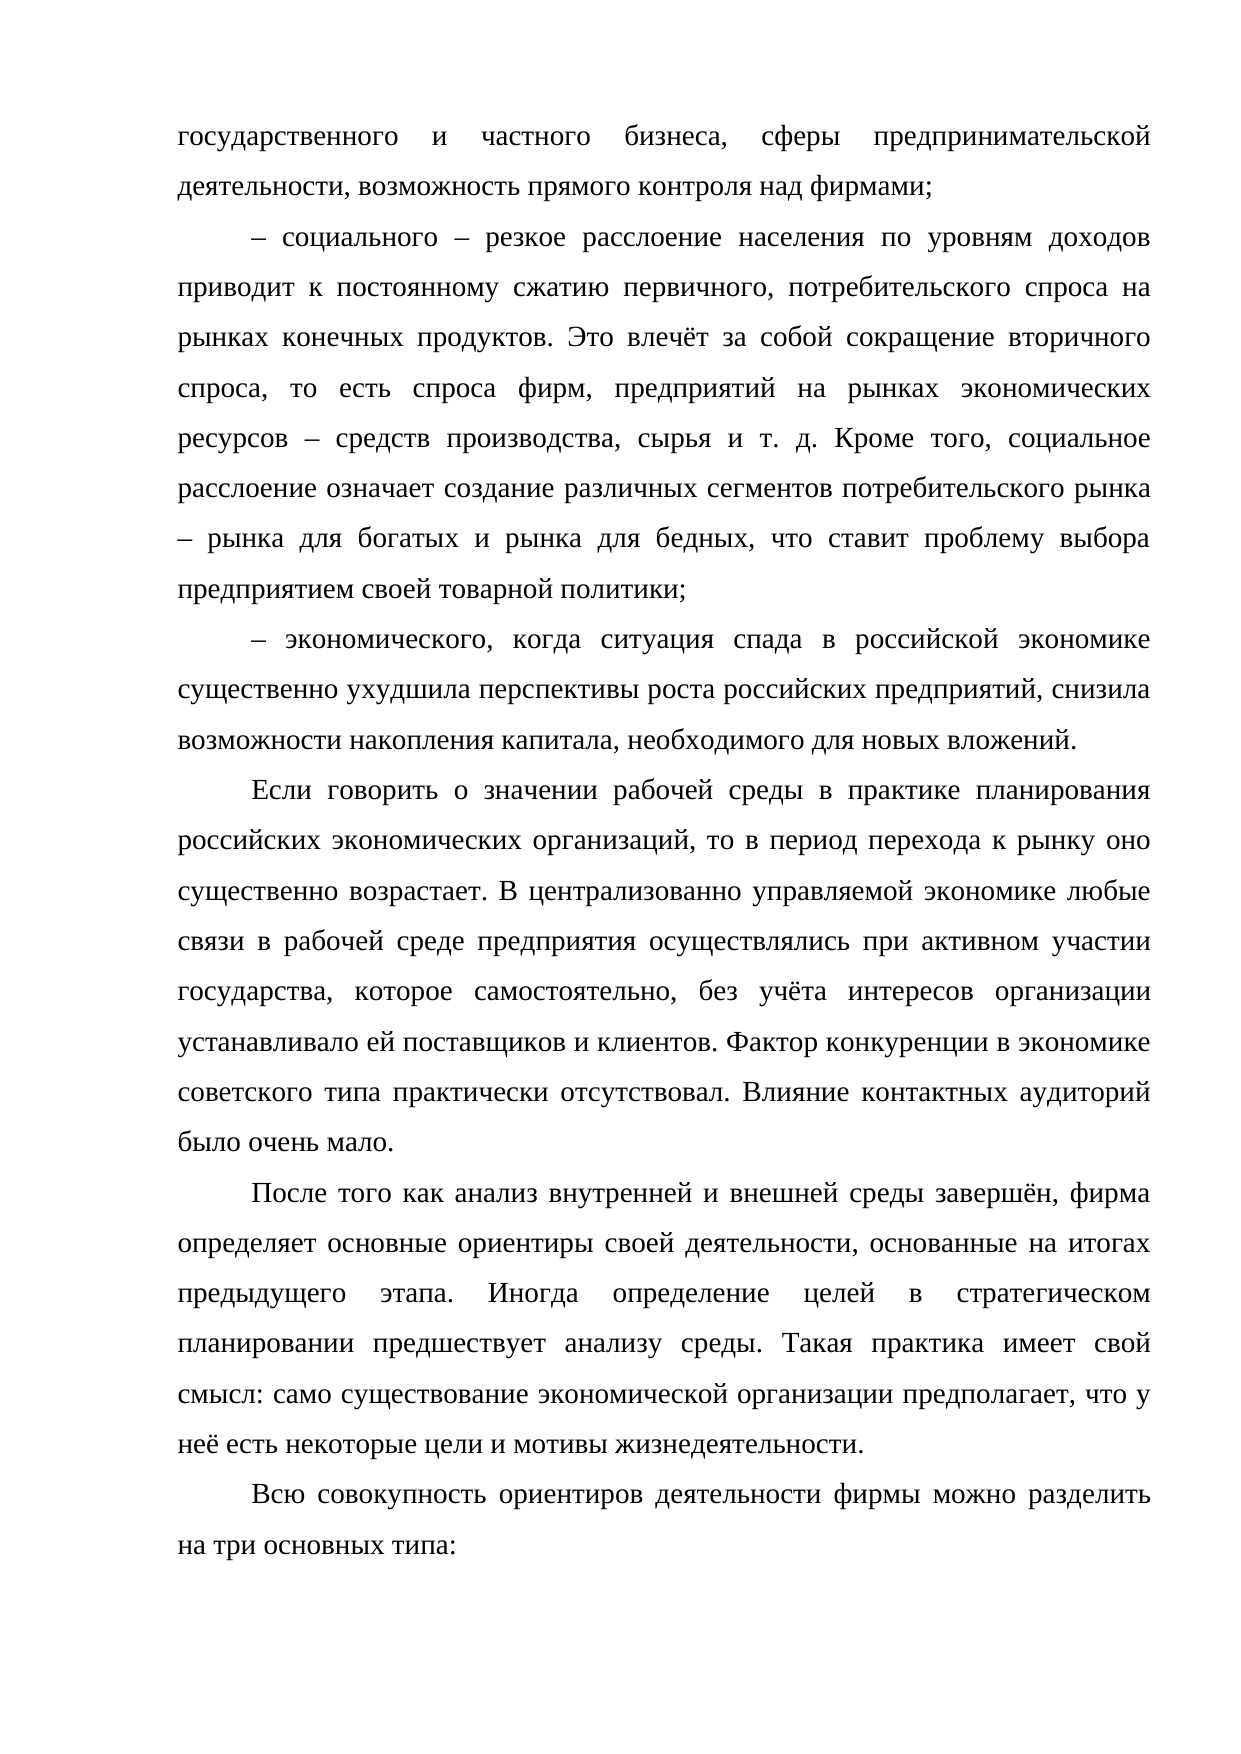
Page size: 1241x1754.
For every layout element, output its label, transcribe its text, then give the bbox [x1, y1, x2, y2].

text – социального – резкое расслоение населения по уровням доходов приводит к постоянному сжатию первичного, потребительского спроса на рынках конечных продуктов. Это влечёт за собой сокращение вторичного спроса, то есть спроса фирм, предприятий на рынках экономических ресурсов – средств производства, сырья и т. д. Кроме того, социальное расслоение означает создание различных сегментов потребительского рынка – рынка для богатых и рынка для бедных, что ставит проблему выбора предприятием своей товарной политики; [177, 219, 1152, 604]
text Если говорить о значении рабочей среды в практике планирования российских экономических организаций, то в период перехода к рынку оно существенно возрастает. В централизованно управляемой экономике любые связи в рабочей среде предприятия осуществлялись при активном участии государства, которое самостоятельно, без учёта интересов организации устанавливало ей поставщиков и клиентов. Фактор конкуренции в экономике советского типа практически отсутствовал. Влияние контактных аудиторий было очень мало. [177, 772, 1152, 1158]
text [177, 118, 1152, 202]
text Всю совокупность ориентиров деятельности фирмы можно разделить на три основных типа: [177, 1477, 1152, 1560]
text После того как анализ внутренней и внешней среды завершён, фирма определяет основные ориентиры своей деятельности, основанные на итогах предыдущего этапа. Иногда определение целей в стратегическом планировании предшествует анализу среды. Такая практика имеет свой смысл: само существование экономической организации предполагает, что у неё есть некоторые цели и мотивы жизнедеятельности. [177, 1175, 1152, 1460]
text – экономического, когда ситуация спада в российской экономике существенно ухудшила перспективы роста российских предприятий, снизила возможности накопления капитала, необходимого для новых вложений. [177, 621, 1152, 755]
